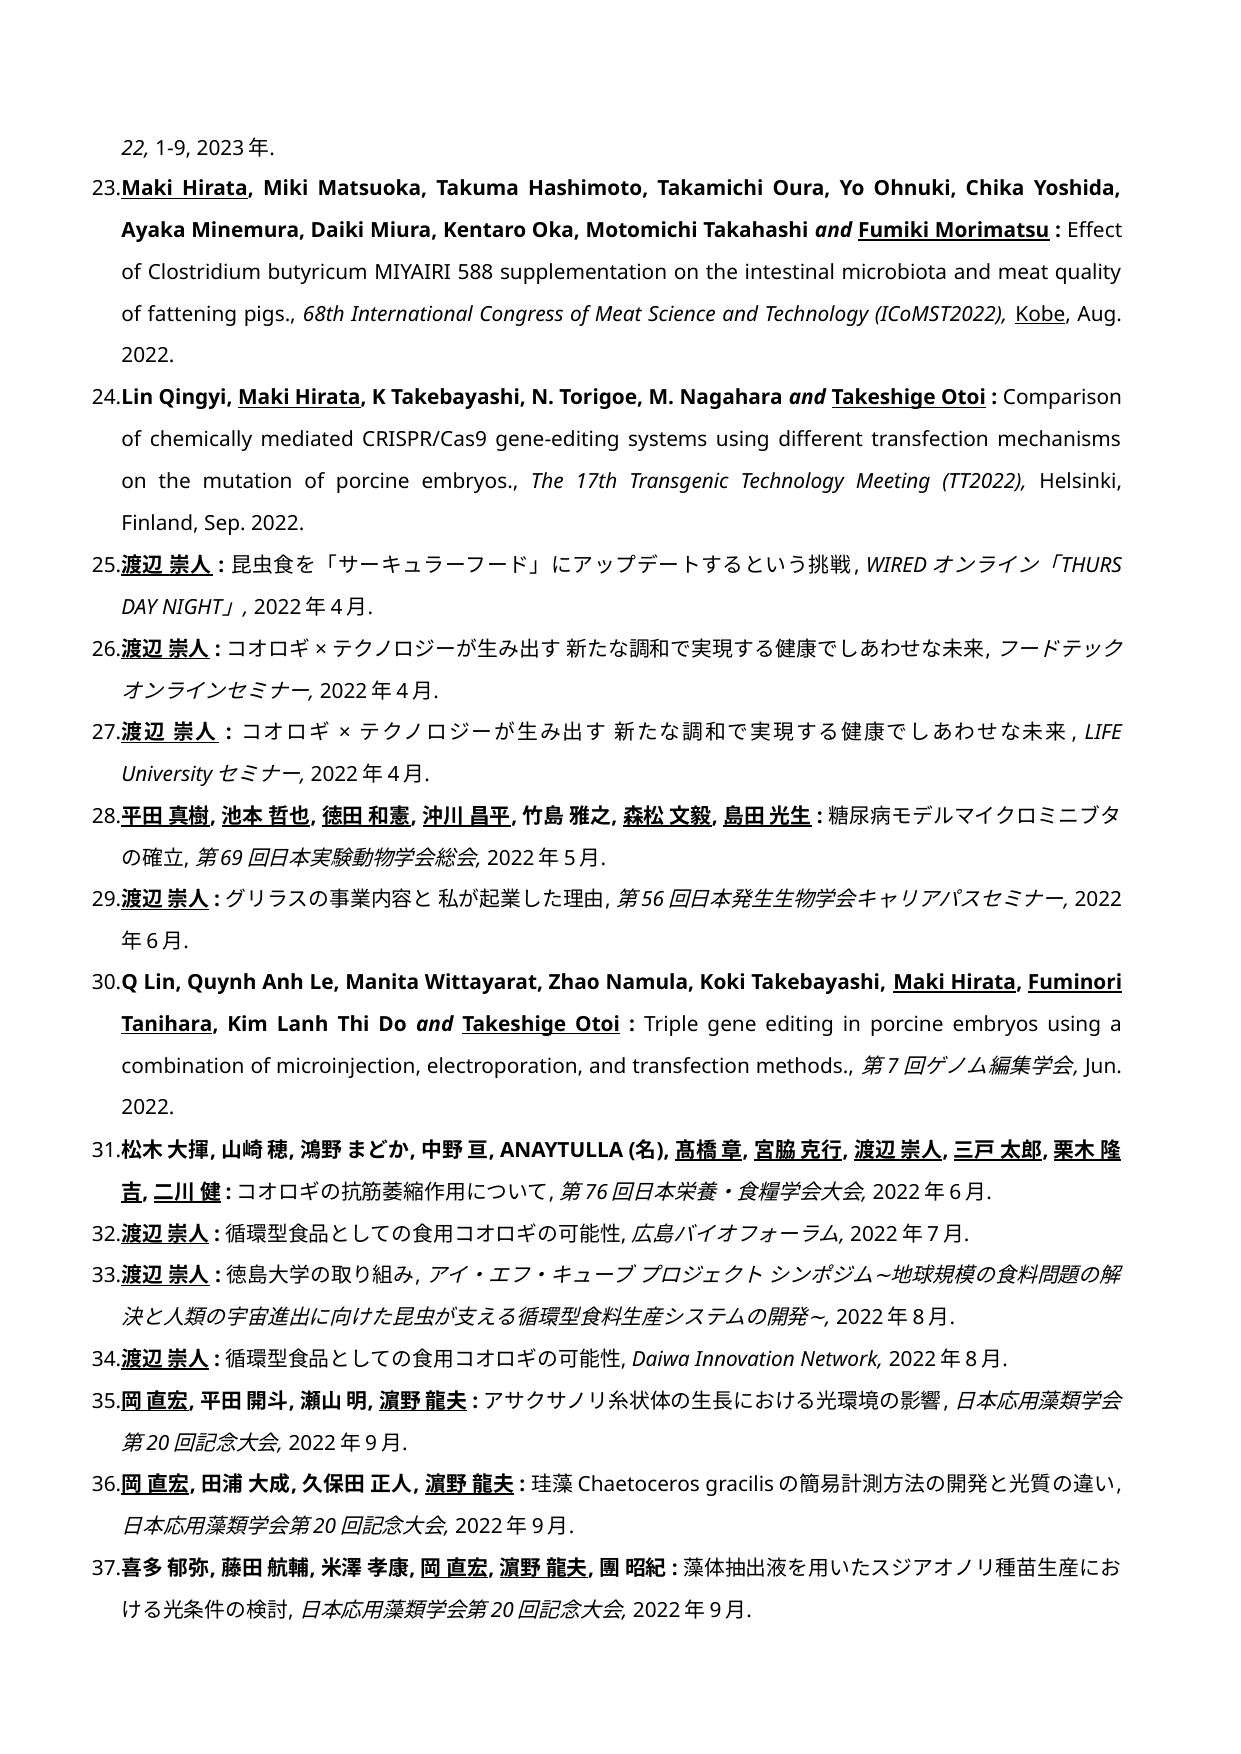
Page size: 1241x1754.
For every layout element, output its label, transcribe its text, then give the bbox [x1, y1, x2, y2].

list 渡辺 崇人 : コオロギ × テクノロジーが生み出す 新たな調和で実現する健康でしあわせな未来, LIFE Universityセミナー, 2022年4月. [92, 710, 1122, 793]
list 渡辺 崇人 : 循環型食品としての食用コオロギの可能性, Daiwa Innovation Network, 2022年8月. [92, 1336, 1122, 1378]
list 渡辺 崇人 : 循環型食品としての食用コオロギの可能性, 広島バイオフォーラム, 2022年7月. [92, 1211, 1122, 1253]
list Maki Hirata, Miki Matsuoka, Takuma Hashimoto, Takamichi Oura, Yo Ohnuki, Chika Yoshida, Ayaka Minemura, Daiki Miura, Kentaro Oka, Motomichi Takahashi and Fumiki Morimatsu : Effect of Clostridium butyricum MIYAIRI 588 supplementation on the intestinal microbiota and meat quality of fattening pigs., 68th International Congress of Meat Science and Technology (ICoMST2022), Kobe, Aug. 2022. [92, 167, 1122, 376]
list 渡辺 崇人 : 昆虫食を「サーキュラーフード」にアップデートするという挑戦, WIREDオンライン「THURS DAY NIGHT」, 2022年4月. [92, 543, 1122, 626]
list 岡 直宏, 田浦 大成, 久保田 正人, 濵野 龍夫 : 珪藻Chaetoceros gracilisの簡易計測方法の開発と光質の違い, 日本応用藻類学会第20回記念大会, 2022年9月. [92, 1462, 1122, 1545]
list 平田 真樹, 池本 哲也, 徳田 和憲, 沖川 昌平, 竹島 雅之, 森松 文毅, 島田 光生 : 糖尿病モデルマイクロミニブタの確立, 第69回日本実験動物学会総会, 2022年5月. [92, 793, 1122, 877]
list 渡辺 崇人 : グリラスの事業内容と 私が起業した理由, 第56回日本発生生物学会キャリアパスセミナー, 2022年6月. [92, 877, 1122, 961]
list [92, 125, 1122, 167]
list 岡 直宏, 平田 開斗, 瀬山 明, 濵野 龍夫 : アサクサノリ糸状体の生長における光環境の影響, 日本応用藻類学会第20回記念大会, 2022年9月. [92, 1378, 1122, 1462]
list 喜多 郁弥, 藤田 航輔, 米澤 孝康, 岡 直宏, 濵野 龍夫, 團 昭紀 : 藻体抽出液を用いたスジアオノリ種苗生産における光条件の検討, 日本応用藻類学会第20回記念大会, 2022年9月. [92, 1545, 1122, 1629]
list 渡辺 崇人 : 徳島大学の取り組み, アイ・エフ・キューブ プロジェクト シンポジム∼地球規模の食料問題の解決と人類の宇宙進出に向けた昆虫が支える循環型食料生産システムの開発∼, 2022年8月. [92, 1253, 1122, 1336]
list Lin Qingyi, Maki Hirata, K Takebayashi, N. Torigoe, M. Nagahara and Takeshige Otoi : Comparison of chemically mediated CRISPR/Cas9 gene-editing systems using different transfection mechanisms on the mutation of porcine embryos., The 17th Transgenic Technology Meeting (TT2022), Helsinki, Finland, Sep. 2022. [92, 376, 1122, 543]
list 渡辺 崇人 : コオロギ × テクノロジーが生み出す 新たな調和で実現する健康でしあわせな未来, フードテックオンラインセミナー, 2022年4月. [92, 626, 1122, 710]
list 松木 大揮, 山崎 穂, 鴻野 まどか, 中野 亘, ANAYTULLA (名), 髙橋 章, 宮脇 克行, 渡辺 崇人, 三戸 太郎, 栗木 隆吉, 二川 健 : コオロギの抗筋萎縮作用について, 第76回日本栄養・食糧学会大会, 2022年6月. [92, 1128, 1122, 1211]
list Q Lin, Quynh Anh Le, Manita Wittayarat, Zhao Namula, Koki Takebayashi, Maki Hirata, Fuminori Tanihara, Kim Lanh Thi Do and Takeshige Otoi : Triple gene editing in porcine embryos using a combination of microinjection, electroporation, and transfection methods., 第7回ゲノム編集学会, Jun. 2022. [92, 961, 1122, 1128]
